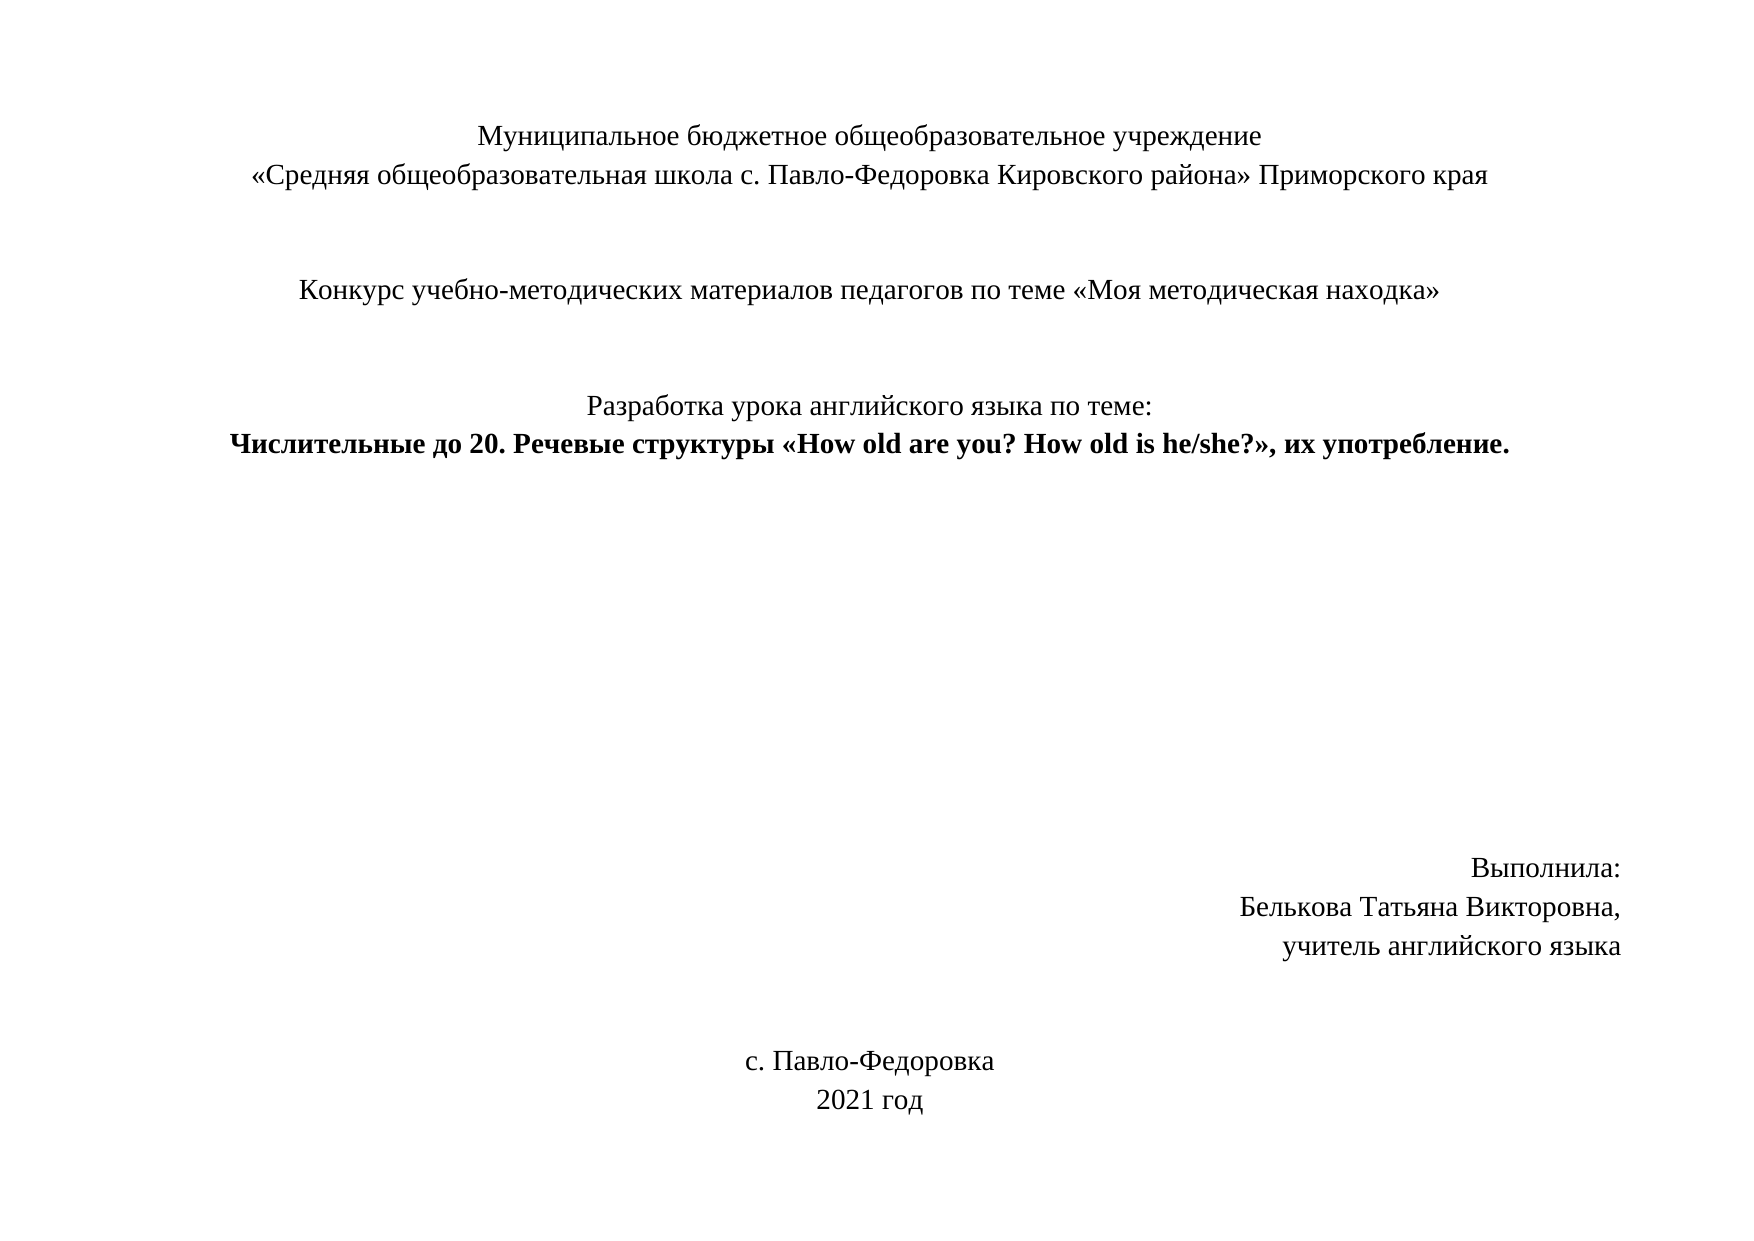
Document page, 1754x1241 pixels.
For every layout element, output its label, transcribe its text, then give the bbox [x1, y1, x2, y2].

text учитель английского языка [118, 928, 1621, 961]
text Выполнила: [118, 851, 1621, 884]
text с. Павло-Федоровка [118, 1043, 1621, 1077]
text Муниципальное бюджетное общеобразовательное учреждение [118, 118, 1621, 152]
text Разработка урока английского языка по теме: [118, 388, 1621, 422]
text 2021 год [118, 1082, 1621, 1115]
text Числительные до 20. Речевые структуры «How old are you? How old is he/she?», их употребление. [118, 427, 1621, 460]
text Конкурс учебно-методических материалов педагогов по теме «Моя методическая находка» [118, 272, 1621, 306]
text «Средняя общеобразовательная школа с. Павло-Федоровка Кировского района» Приморского края [118, 157, 1621, 190]
text Белькова Татьяна Викторовна, [118, 889, 1621, 923]
